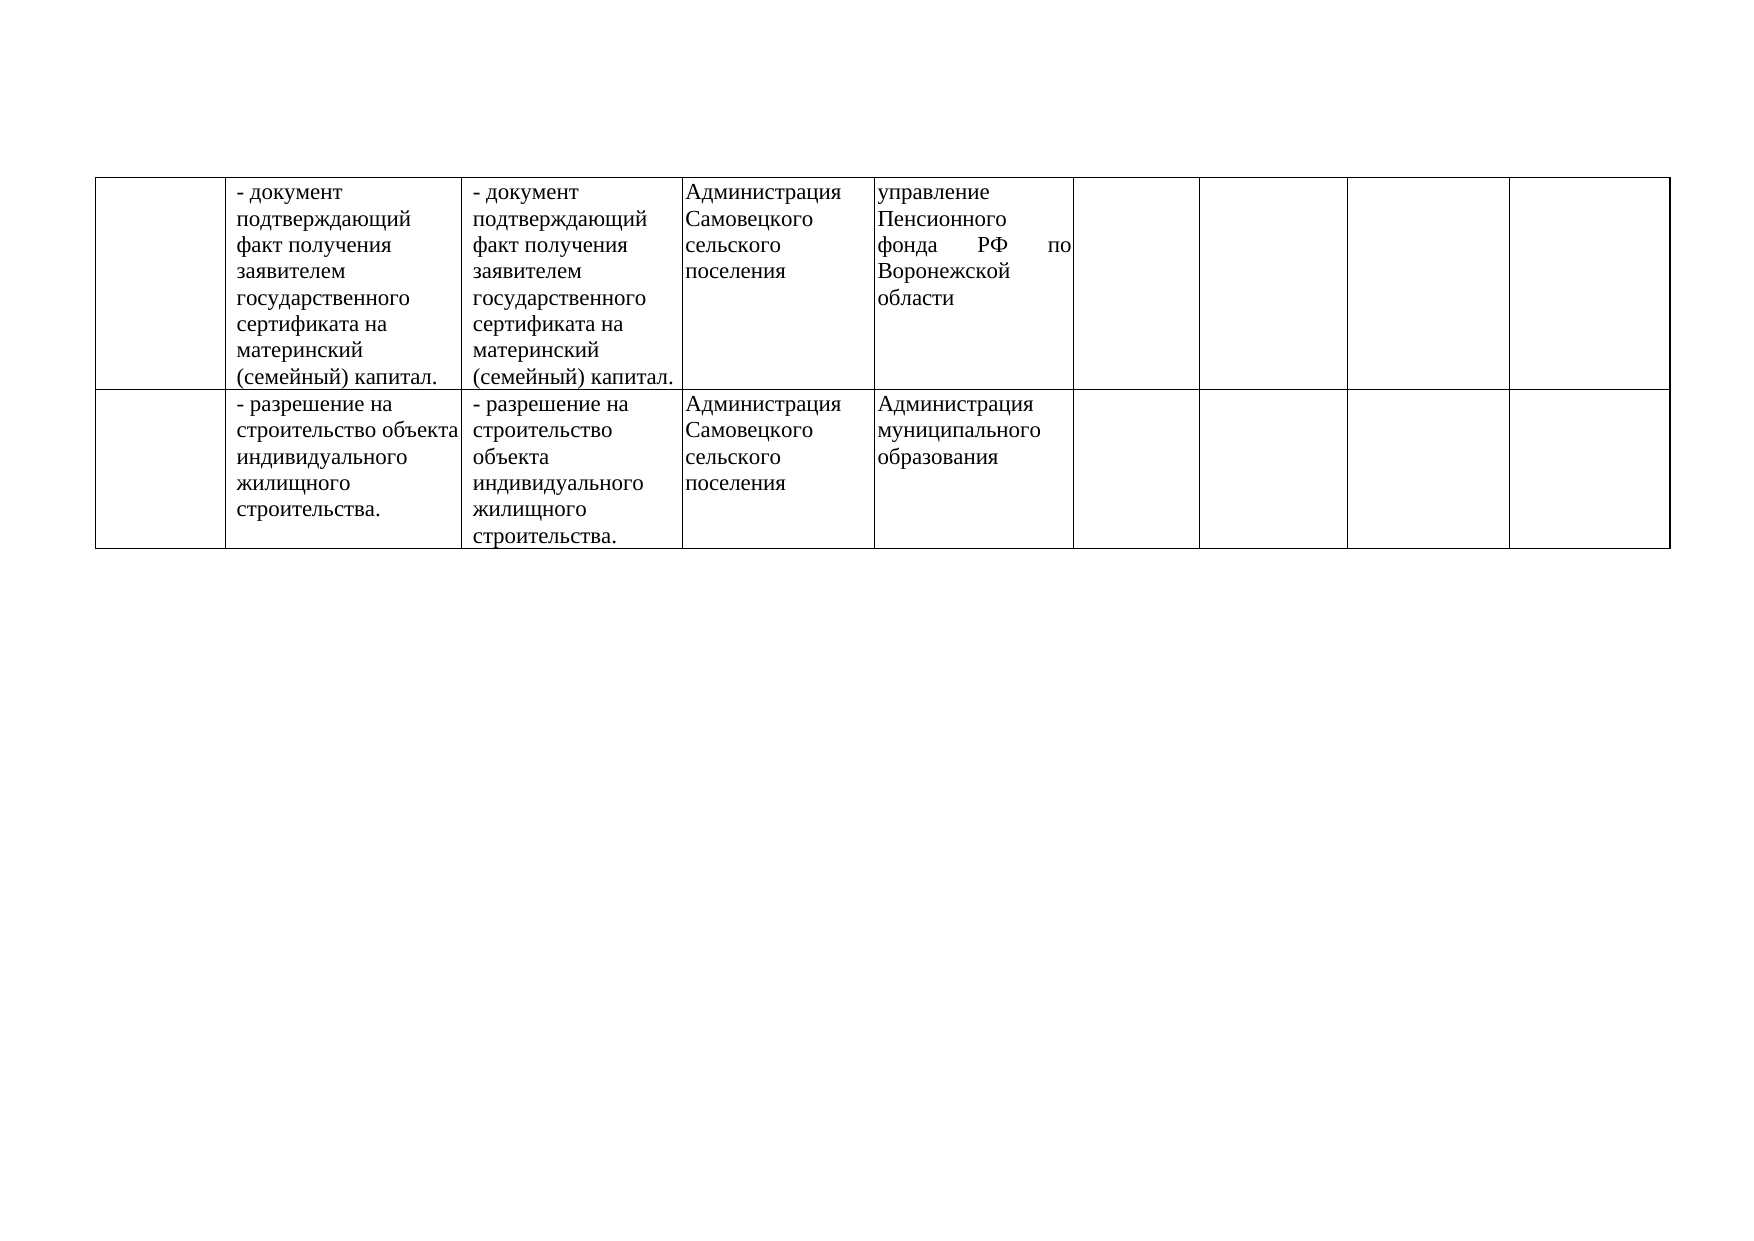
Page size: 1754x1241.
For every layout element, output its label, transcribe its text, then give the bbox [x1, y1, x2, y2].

table_cell [1510, 178, 1669, 389]
table_cell - документ подтверждающий факт получения заявителем государственного сертификата на материнский (семейный) капитал. [462, 178, 682, 389]
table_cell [683, 178, 874, 389]
table_cell [1348, 390, 1509, 548]
table_cell - документ подтверждающий факт получения заявителем государственного сертификата на материнский (семейный) капитал. [226, 178, 461, 389]
table_cell - разрешение на строительство объекта индивидуального жилищного строительства. [226, 390, 461, 548]
table_cell Администрация муниципального образования [875, 390, 1073, 548]
table_cell [1200, 390, 1347, 548]
table_cell [1200, 178, 1347, 389]
table_cell [96, 178, 225, 389]
table_cell [1074, 178, 1199, 389]
table_cell [96, 390, 225, 548]
table_cell Администрация Самовецкого сельского поселения [683, 390, 874, 548]
table_cell [1510, 390, 1669, 548]
table_cell управление Пенсионного фонда РФ по Воронежской области [875, 178, 1073, 389]
table_cell [1348, 178, 1509, 389]
table_cell - разрешение на строительство объекта индивидуального жилищного строительства. [462, 390, 682, 548]
table_cell [1074, 390, 1199, 548]
